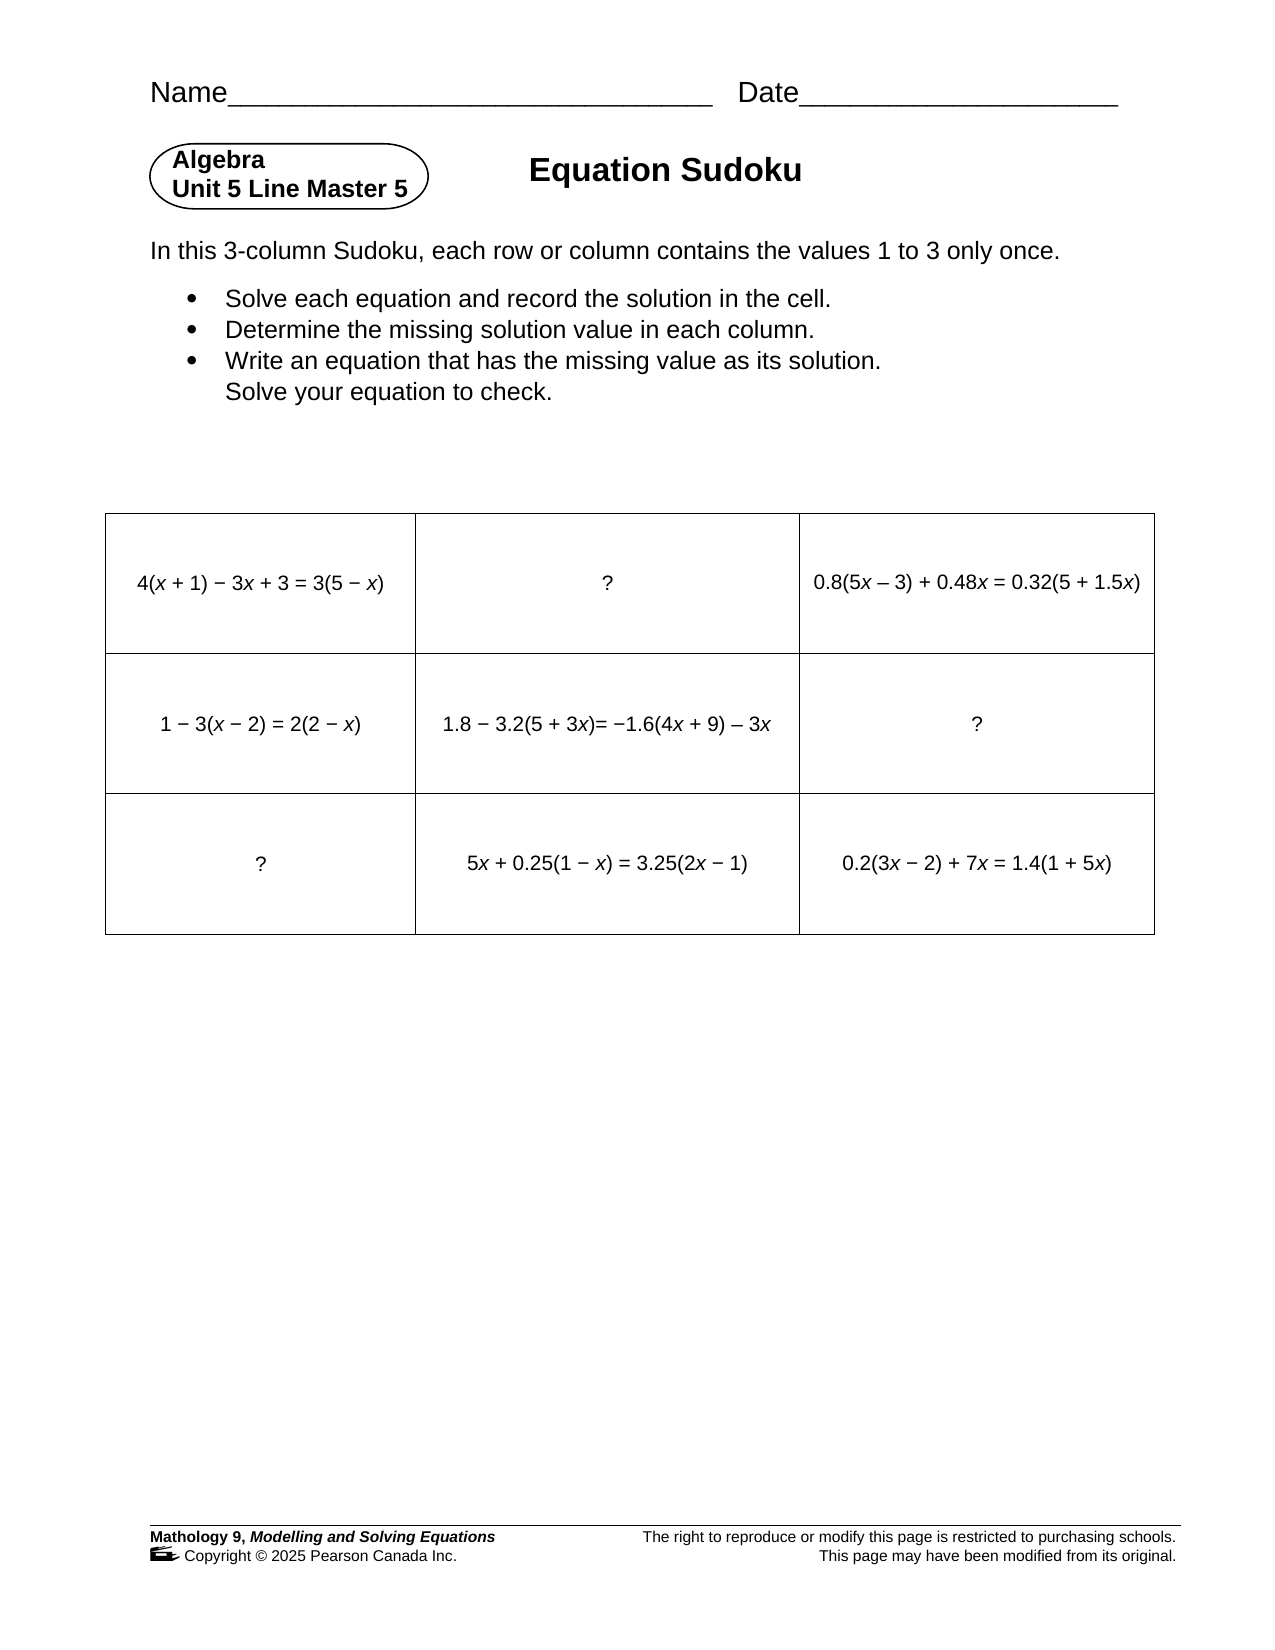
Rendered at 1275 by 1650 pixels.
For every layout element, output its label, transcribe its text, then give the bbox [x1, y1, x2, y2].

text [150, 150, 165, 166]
table_cell 1.8 − 3.2(5 + 3x)= −1.6(4x + 9) – 3x [416, 654, 799, 793]
table_cell 5x + 0.25(1 − x) = 3.25(2x − 1) [416, 794, 799, 933]
table_cell ? [800, 654, 1154, 793]
text Equation Sudoku [413, 150, 1181, 188]
table_header ? [416, 514, 799, 653]
table_cell ? [106, 794, 415, 933]
text In this 3-column Sudoku, each row or column contains the values 1 to 3 only once. [150, 236, 1181, 265]
table_header 4(x + 1) − 3x + 3 = 3(5 − x) [106, 514, 415, 653]
table_cell 1 − 3(x − 2) = 2(2 − x) [106, 654, 415, 793]
table_cell 0.2(3x − 2) + 7x = 1.4(1 + 5x) [800, 794, 1154, 933]
list Solve each equation and record the solution in the cell. [187, 284, 1181, 313]
list Determine the missing solution value in each column. [187, 315, 1181, 344]
picture [150, 1546, 180, 1561]
list Write an equation that has the missing value as its solution. Solve your equation to check. [187, 346, 1181, 436]
table_header 0.8(5x – 3) + 0.48x = 0.32(5 + 1.5x) [800, 514, 1154, 653]
